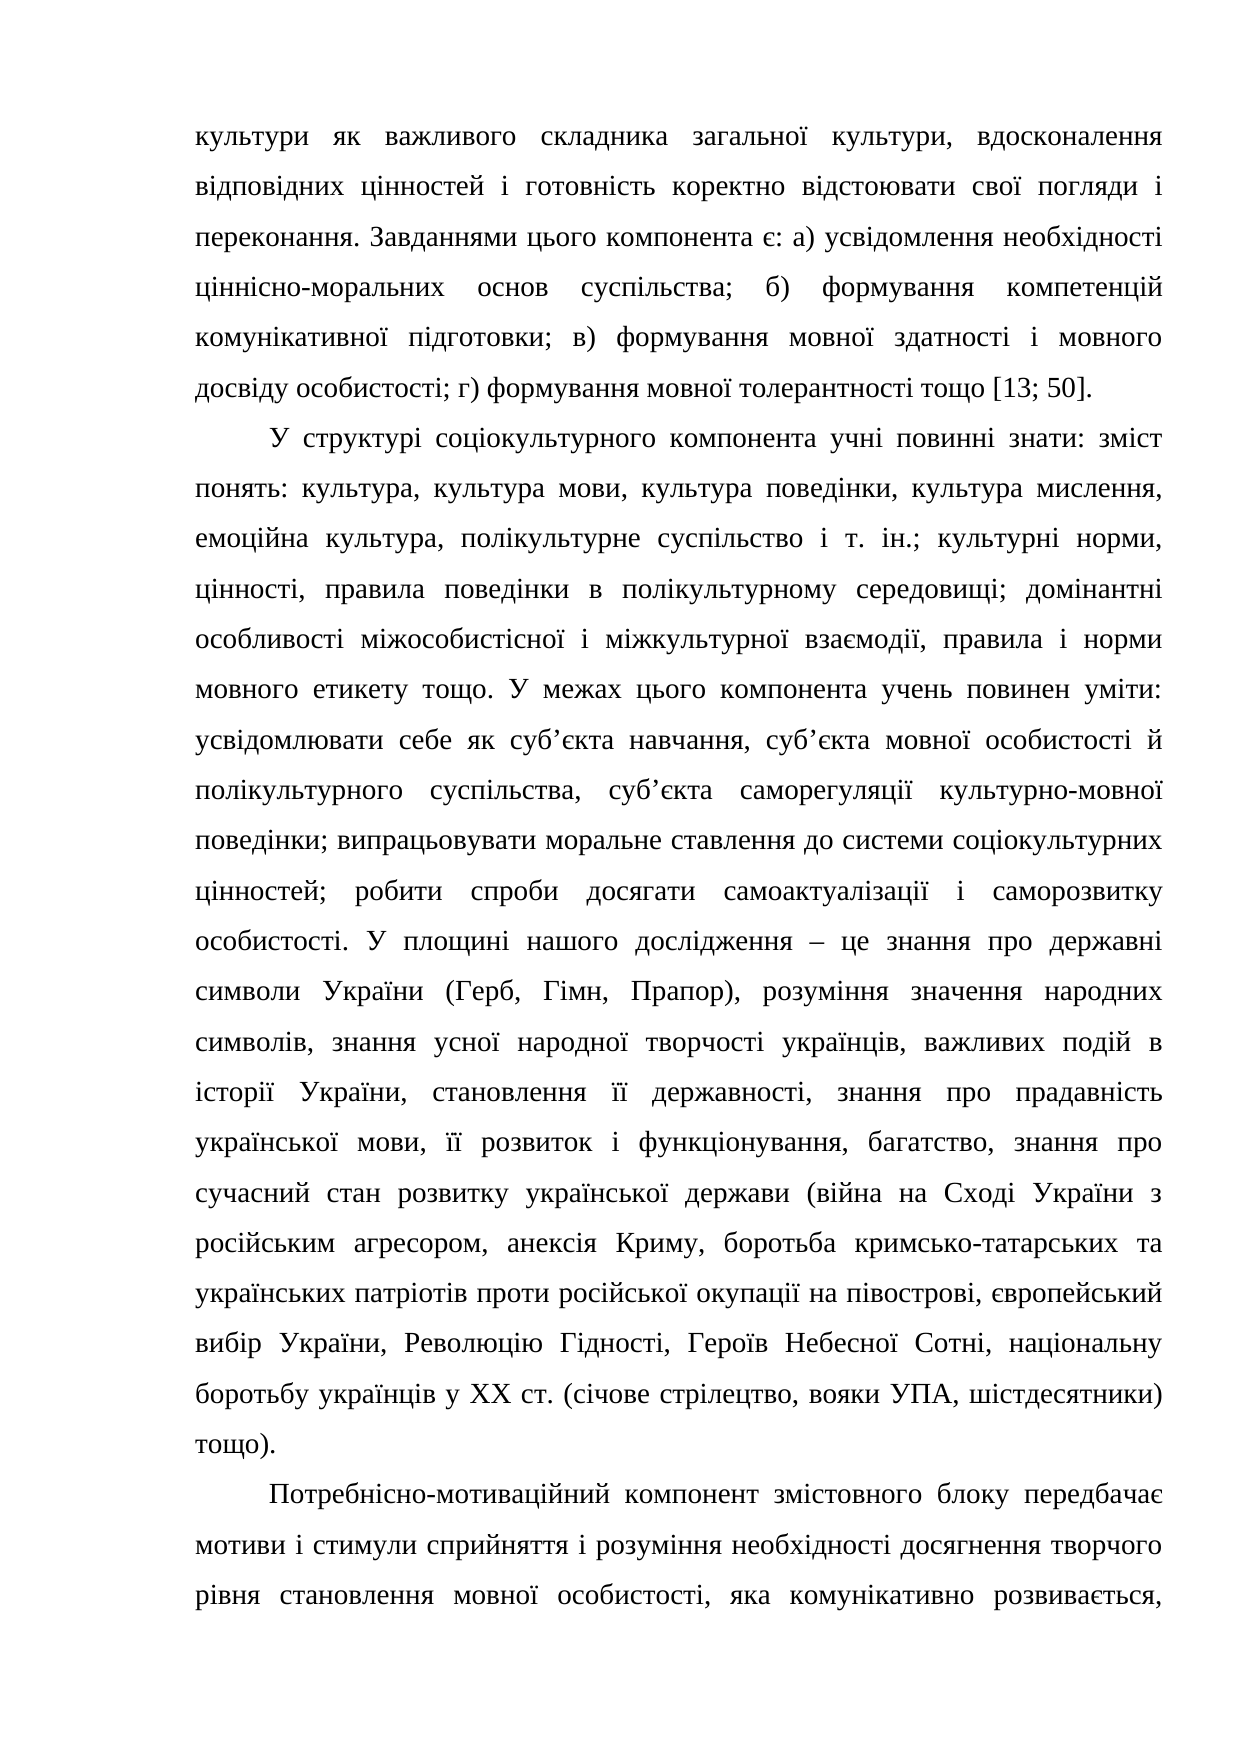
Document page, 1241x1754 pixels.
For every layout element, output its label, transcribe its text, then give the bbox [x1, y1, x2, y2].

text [195, 1477, 1163, 1611]
text У структурі соціокультурного компонента учні повинні знати: зміст понять: культура, культура мови, культура поведінки, культура мислення, емоційна культура, полікультурне суспільство і т. ін.; культурні норми, цінності, правила поведінки в полікультурному середовищі; домінантні особливості міжособистісної і міжкультурної взаємодії, правила і норми мовного етикету тощо. У межах цього компонента учень повинен уміти: усвідомлювати себе як суб’єкта навчання, суб’єкта мовної особистості й полікультурного суспільства, суб’єкта саморегуляції культурно-мовної поведінки; випрацьовувати моральне ставлення до системи соціокультурних цінностей; робити спроби досягати самоактуалізації і саморозвитку особистості. У площині нашого дослідження – це знання про державні символи України (Герб, Гімн, Прапор), розуміння значення народних символів, знання усної народної творчості українців, важливих подій в історії України, становлення її державності, знання про прадавність української мови, її розвиток і функціонування, багатство, знання про сучасний стан розвитку української держави (війна на Сході України з російським агресором, анексія Криму, боротьба кримсько-татарських та українських патріотів проти російської окупації на півострові, європейський вибір України, Революцію Гідності, Героїв Небесної Сотні, національну боротьбу українців у ХХ ст. (січове стрілецтво, вояки УПА, шістдесятники) тощо). [195, 420, 1163, 1460]
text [195, 118, 1163, 403]
